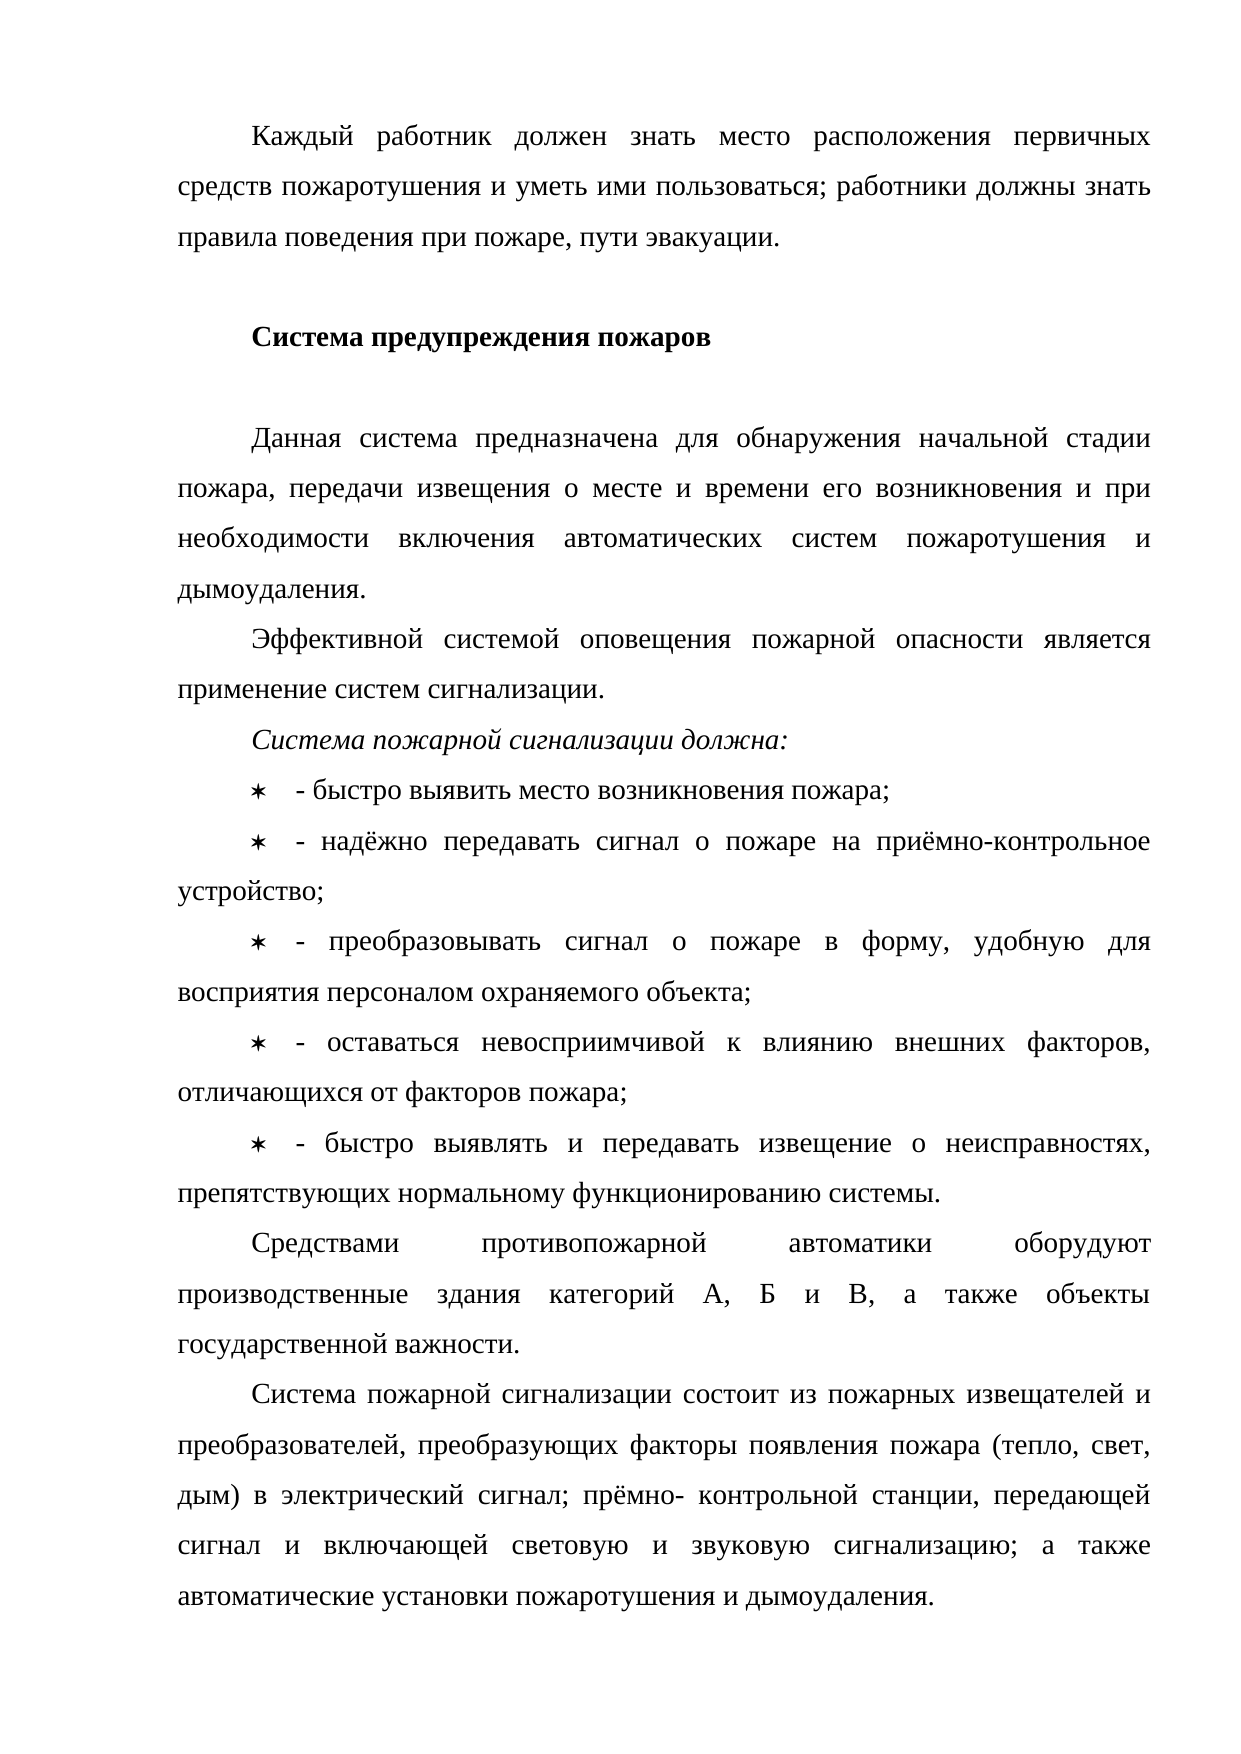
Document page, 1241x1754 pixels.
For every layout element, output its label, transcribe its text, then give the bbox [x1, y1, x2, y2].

text Эффективной системой оповещения пожарной опасности является применение систем сигнализации. [177, 621, 1152, 705]
text Каждый работник должен знать место расположения первичных средств пожаротушения и уметь ими пользоваться; работники должны знать правила поведения при пожаре, пути эвакуации. [177, 118, 1152, 252]
list - преобразовывать сигнал о пожаре в форму, удобную для восприятия персоналом охраняемого объекта; [177, 923, 1152, 1007]
text Система предупреждения пожаров [177, 319, 1152, 353]
text Система пожарной сигнализации должна: [177, 722, 1152, 755]
text Средствами противопожарной автоматики оборудуют производственные здания категорий А, Б и В, а также объекты государственной важности. [177, 1226, 1152, 1360]
list - быстро выявлять и передавать извещение о неисправностях, препятствующих нормальному функционированию системы. [177, 1125, 1152, 1209]
list - оставаться невосприимчивой к влиянию внешних факторов, отличающихся от факторов пожара; [177, 1024, 1152, 1108]
list - быстро выявить место возникновения пожара; [177, 772, 1152, 806]
text Система пожарной сигнализации состоит из пожарных извещателей и преобразователей, преобразующих факторы появления пожара (тепло, свет, дым) в электрический сигнал; прёмно- контрольной станции, передающей сигнал и включающей световую и звуковую сигнализацию; а также автоматические установки пожаротушения и дымоудаления. [177, 1376, 1152, 1611]
list - надёжно передавать сигнал о пожаре на приёмно-контрольное устройство; [177, 823, 1152, 907]
text Данная система предназначена для обнаружения начальной стадии пожара, передачи извещения о месте и времени его возникновения и при необходимости включения автоматических систем пожаротушения и дымоудаления. [177, 420, 1152, 604]
